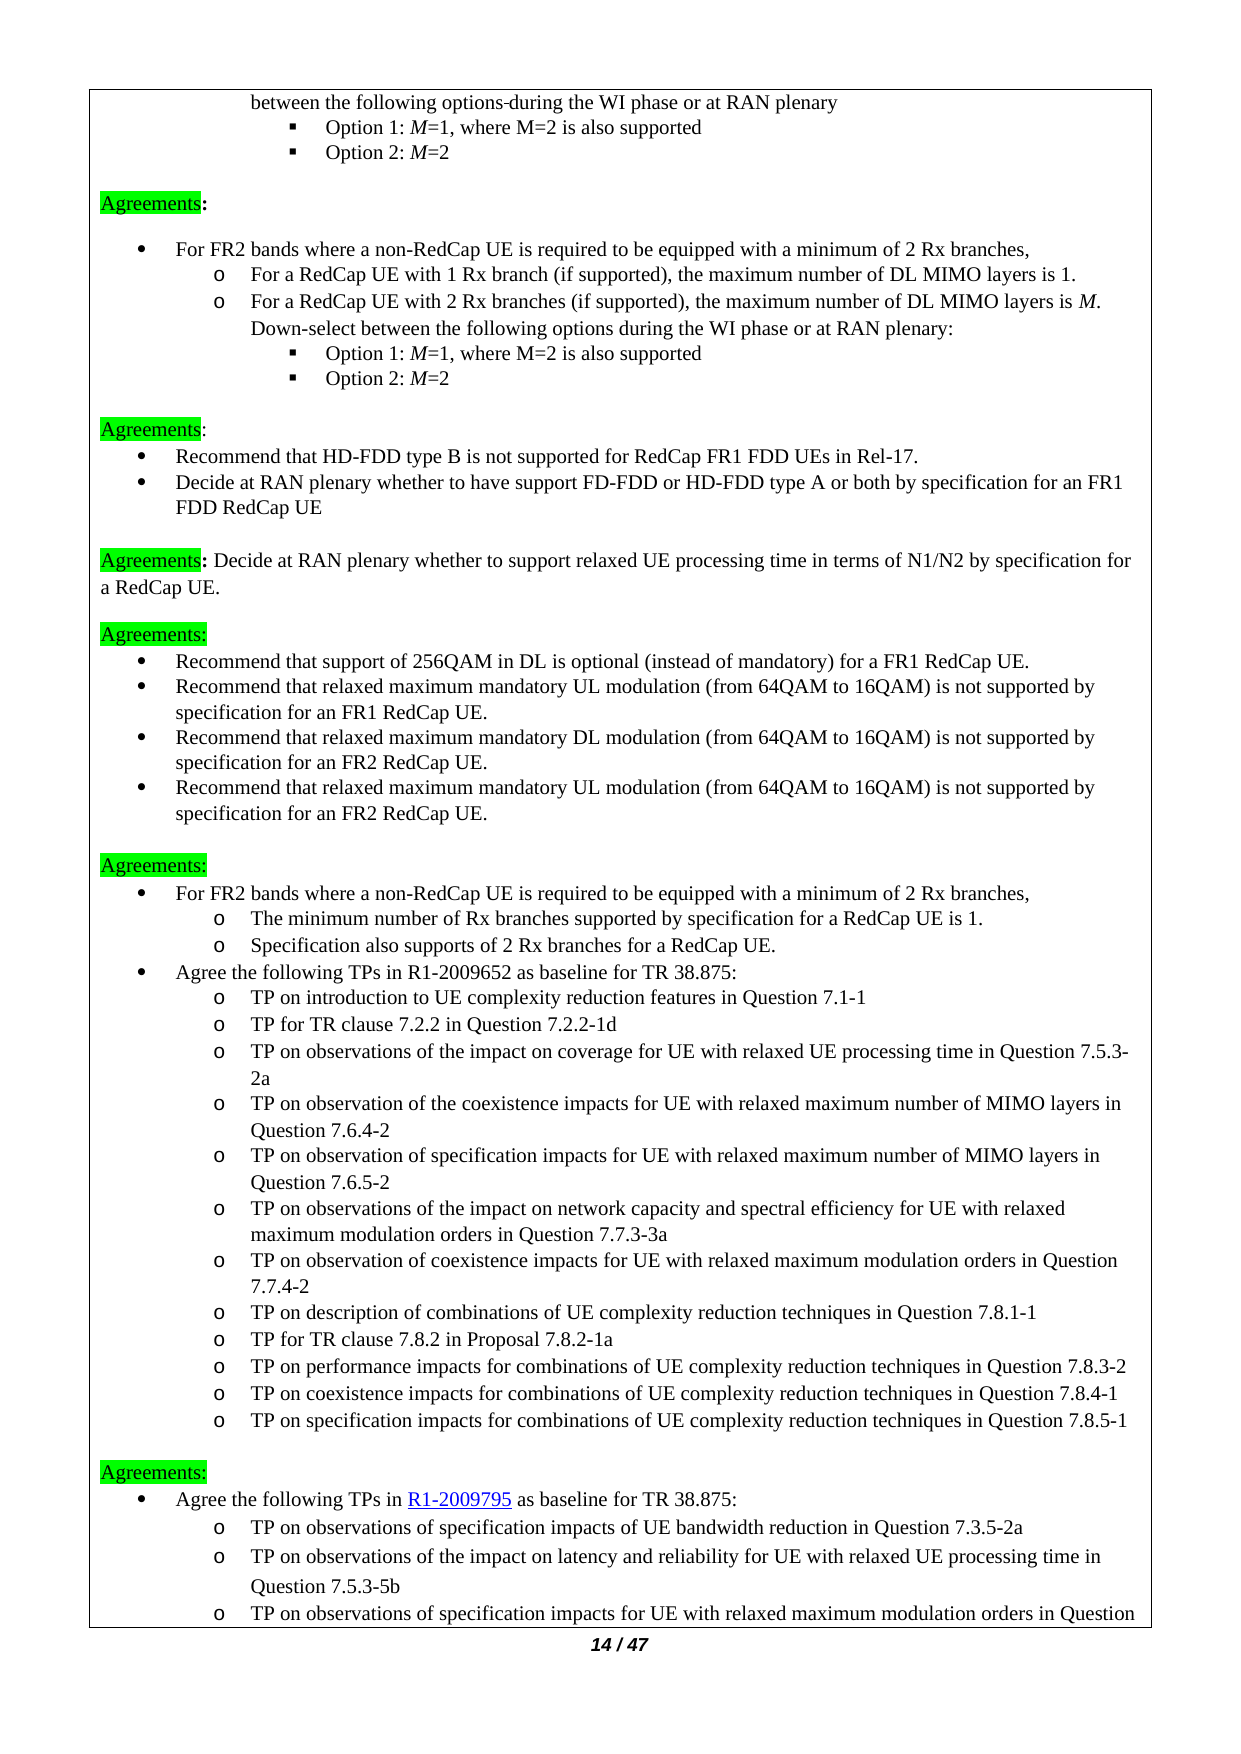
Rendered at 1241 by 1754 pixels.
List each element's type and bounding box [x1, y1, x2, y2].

table_header [90, 90, 1151, 1627]
